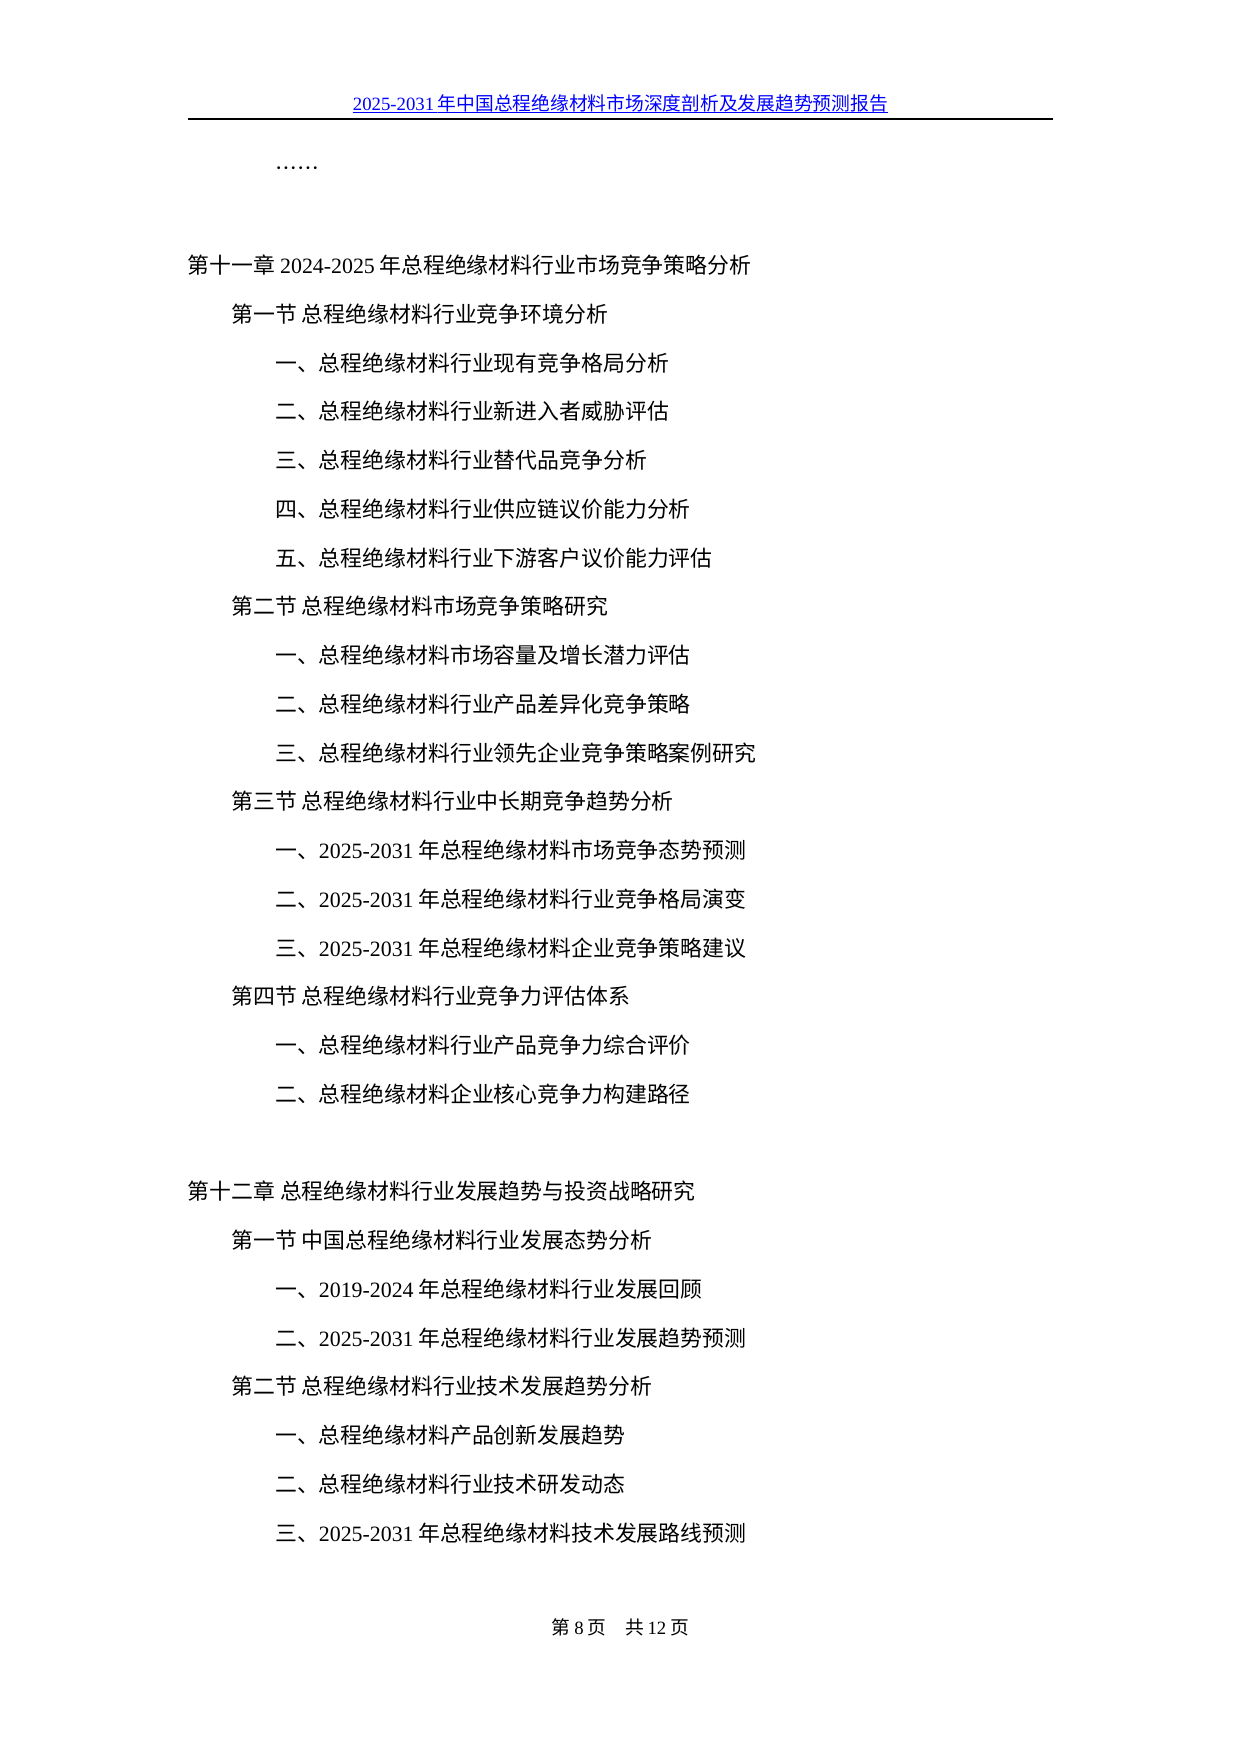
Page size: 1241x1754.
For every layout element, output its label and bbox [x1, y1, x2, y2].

text [187, 150, 1053, 1548]
